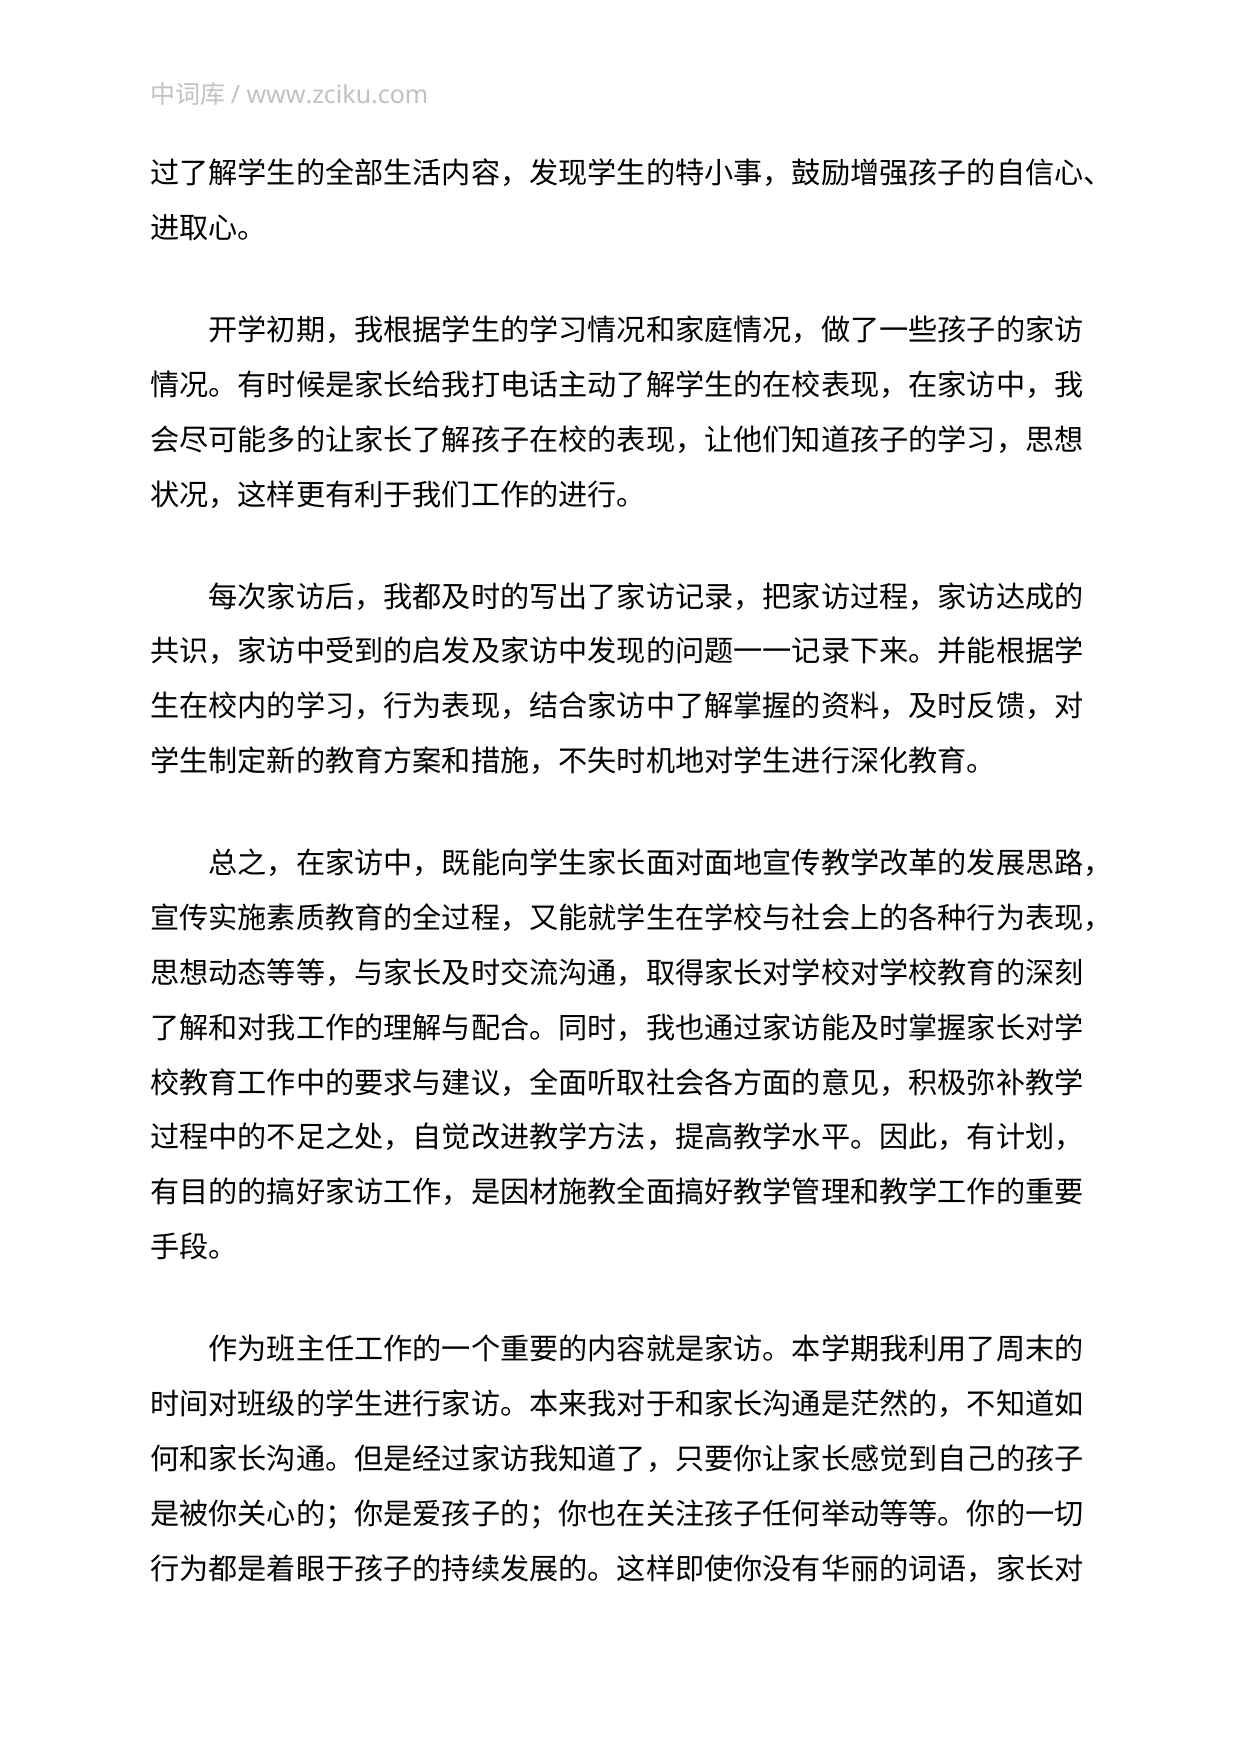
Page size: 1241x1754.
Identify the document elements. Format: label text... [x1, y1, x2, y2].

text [150, 1326, 1090, 1587]
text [150, 150, 1090, 247]
text 每次家访后，我都及时的写出了家访记录，把家访过程，家访达成的共识，家访中受到的启发及家访中发现的问题一一记录下来。并能根据学生在校内的学习，行为表现，结合家访中了解掌握的资料，及时反馈，对学生制定新的教育方案和措施，不失时机地对学生进行深化教育。 [150, 573, 1090, 780]
text 开学初期，我根据学生的学习情况和家庭情况，做了一些孩子的家访情况。有时候是家长给我打电话主动了解学生的在校表现，在家访中，我会尽可能多的让家长了解孩子在校的表现，让他们知道孩子的学习，思想状况，这样更有利于我们工作的进行。 [150, 307, 1090, 514]
text 总之，在家访中，既能向学生家长面对面地宣传教学改革的发展思路，宣传实施素质教育的全过程，又能就学生在学校与社会上的各种行为表现，思想动态等等，与家长及时交流沟通，取得家长对学校对学校教育的深刻了解和对我工作的理解与配合。同时，我也通过家访能及时掌握家长对学校教育工作中的要求与建议，全面听取社会各方面的意见，积极弥补教学过程中的不足之处，自觉改进教学方法，提高教学水平。因此，有计划，有目的的搞好家访工作，是因材施教全面搞好教学管理和教学工作的重要手段。 [150, 839, 1090, 1266]
